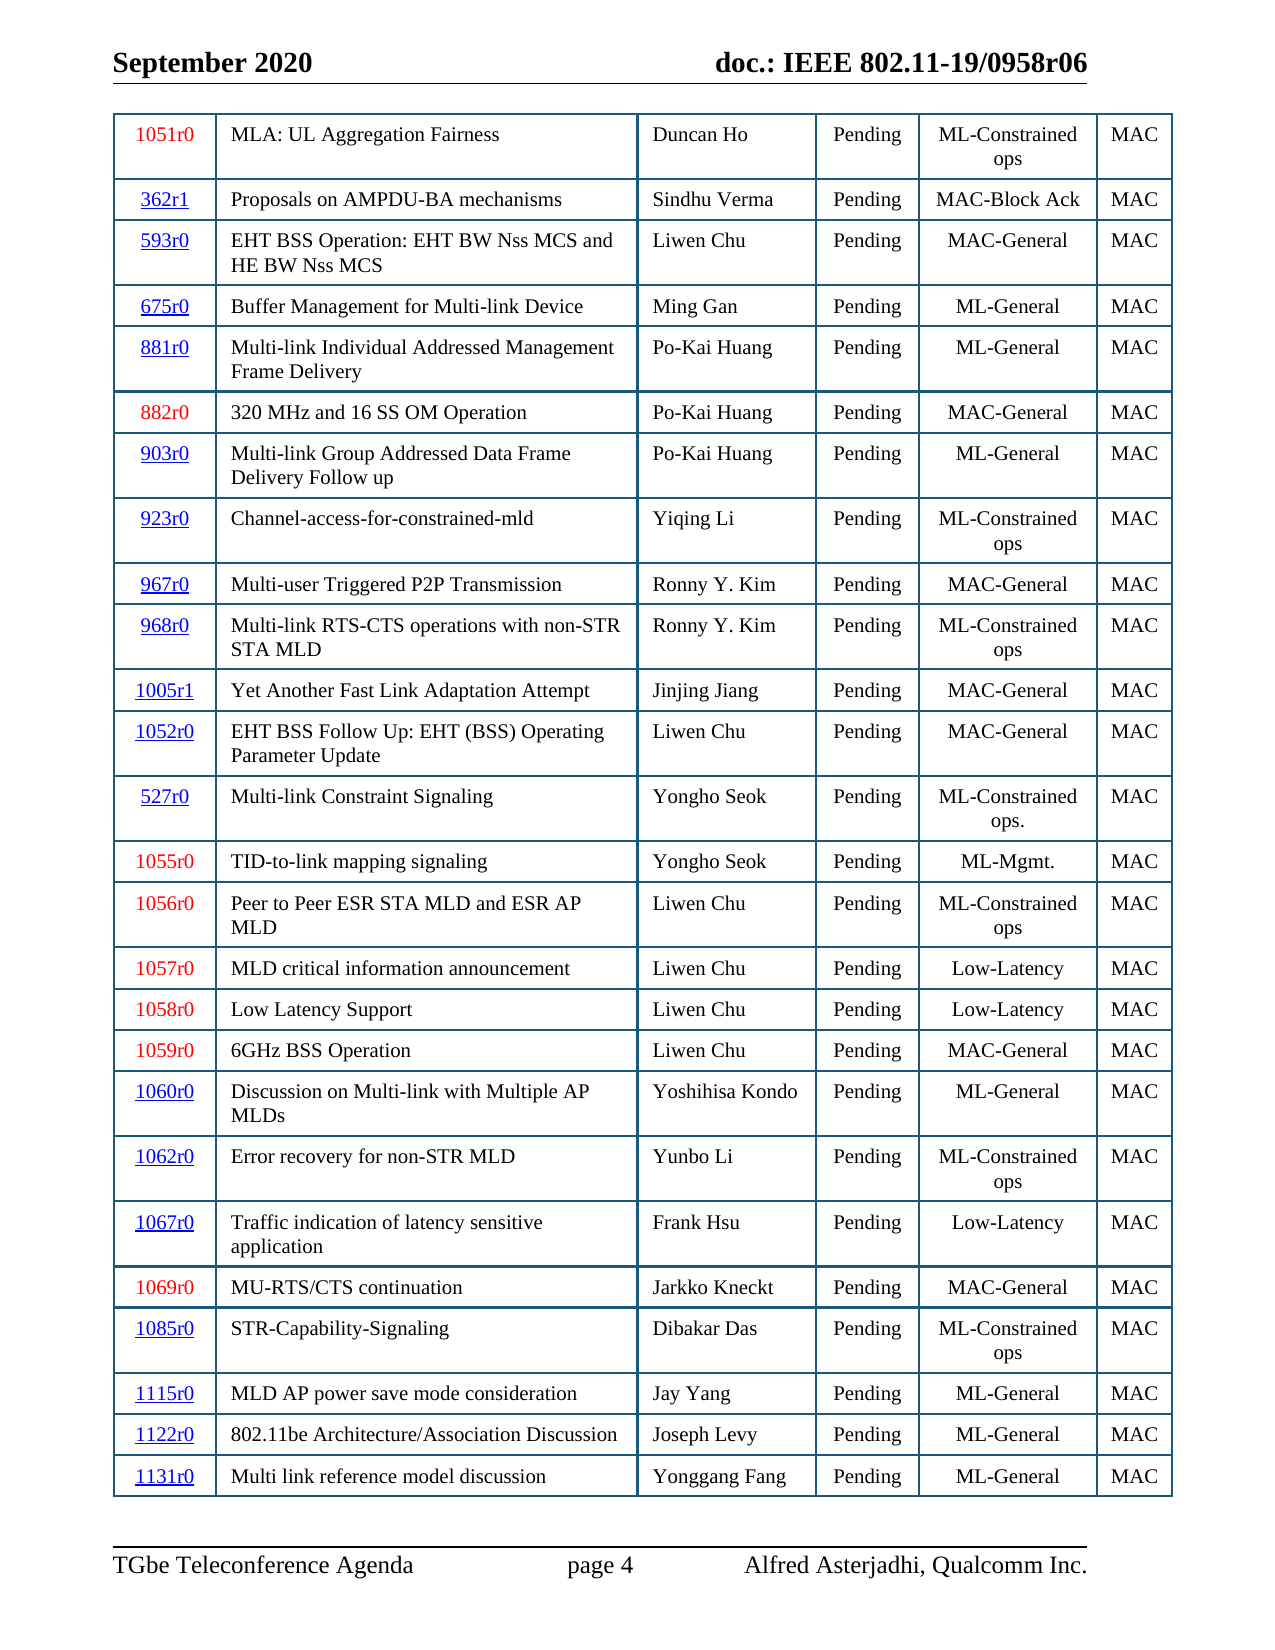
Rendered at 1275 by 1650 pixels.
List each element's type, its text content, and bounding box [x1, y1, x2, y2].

table_cell MAC-General [920, 670, 1096, 709]
table_cell MAC [1098, 1374, 1171, 1413]
table_cell 1069r0 [115, 1268, 215, 1306]
table_cell Buffer Management for Multi-link Device [217, 286, 636, 325]
table_cell Yongho Seok [639, 777, 815, 840]
table_cell 1060r0 [115, 1072, 215, 1135]
table_cell 903r0 [115, 434, 215, 497]
table_cell Yonggang Fang [639, 1456, 815, 1495]
table_cell Discussion on Multi-link with Multiple AP MLDs [217, 1072, 636, 1135]
table_cell Pending [817, 434, 918, 497]
table_cell 1058r0 [115, 990, 215, 1028]
table_cell MAC [1098, 990, 1171, 1028]
table_cell MAC [1098, 180, 1171, 219]
table_cell 6GHz BSS Operation [217, 1031, 636, 1070]
table_cell ML-Constrained ops [920, 115, 1096, 178]
table_cell Pending [817, 1202, 918, 1265]
table_cell MAC [1098, 605, 1171, 668]
table_cell 1057r0 [115, 948, 215, 987]
table_cell 1055r0 [115, 842, 215, 881]
table_cell ML-Constrained ops [920, 1309, 1096, 1372]
table_cell MAC [1098, 883, 1171, 946]
table_cell ML-General [920, 327, 1096, 390]
table_cell MAC [1098, 1456, 1171, 1495]
table_cell MAC [1098, 434, 1171, 497]
table_cell 923r0 [115, 499, 215, 562]
table_cell Pending [817, 883, 918, 946]
table_cell Frank Hsu [639, 1202, 815, 1265]
table_cell MAC [1098, 1137, 1171, 1200]
table_cell Ronny Y. Kim [639, 564, 815, 603]
table_cell Yiqing Li [639, 499, 815, 562]
table_cell Jarkko Kneckt [639, 1268, 815, 1306]
table_cell Pending [817, 1415, 918, 1454]
table_cell Traffic indication of latency sensitive application [217, 1202, 636, 1265]
table_cell 1062r0 [115, 1137, 215, 1200]
table_cell STR-Capability-Signaling [217, 1309, 636, 1372]
table_cell 320 MHz and 16 SS OM Operation [217, 393, 636, 432]
table_cell Po-Kai Huang [639, 327, 815, 390]
table_cell Jinjing Jiang [639, 670, 815, 709]
table_cell 882r0 [115, 393, 215, 432]
table_cell 1067r0 [115, 1202, 215, 1265]
table_cell Liwen Chu [639, 221, 815, 284]
table_cell 967r0 [115, 564, 215, 603]
table_cell ML-Constrained ops [920, 883, 1096, 946]
table_cell ML-General [920, 286, 1096, 325]
table_cell MLA: UL Aggregation Fairness [217, 115, 636, 178]
table_cell MAC [1098, 1268, 1171, 1306]
table_cell Pending [817, 777, 918, 840]
table_cell MAC [1098, 948, 1171, 987]
table_cell Pending [817, 1137, 918, 1200]
table_cell Pending [817, 990, 918, 1028]
table_cell Peer to Peer ESR STA MLD and ESR AP MLD [217, 883, 636, 946]
table_cell MU-RTS/CTS continuation [217, 1268, 636, 1306]
table_cell Liwen Chu [639, 990, 815, 1028]
table_cell MAC [1098, 221, 1171, 284]
table_cell MAC [1098, 842, 1171, 881]
table_cell 968r0 [115, 605, 215, 668]
table_cell Liwen Chu [639, 712, 815, 775]
table_cell 593r0 [115, 221, 215, 284]
table_cell Pending [817, 712, 918, 775]
table_cell Yunbo Li [639, 1137, 815, 1200]
table_cell Pending [817, 564, 918, 603]
table_cell Pending [817, 221, 918, 284]
table_cell ML-General [920, 1072, 1096, 1135]
table_cell Multi-link Group Addressed Data Frame Delivery Follow up [217, 434, 636, 497]
table_cell Po-Kai Huang [639, 393, 815, 432]
table_cell MAC [1098, 393, 1171, 432]
table_cell ML-General [920, 1374, 1096, 1413]
table_cell MAC [1098, 499, 1171, 562]
table_cell Sindhu Verma [639, 180, 815, 219]
table_cell 675r0 [115, 286, 215, 325]
table_cell Pending [817, 1309, 918, 1372]
table_cell 881r0 [115, 327, 215, 390]
table_cell Multi link reference model discussion [217, 1456, 636, 1495]
table_cell MAC-General [920, 564, 1096, 603]
table_cell Pending [817, 842, 918, 881]
table_cell Ming Gan [639, 286, 815, 325]
table_cell Joseph Levy [639, 1415, 815, 1454]
table_cell MAC-General [920, 712, 1096, 775]
table_cell MAC [1098, 327, 1171, 390]
table_cell Duncan Ho [639, 115, 815, 178]
table_cell Pending [817, 670, 918, 709]
table_cell 1131r0 [115, 1456, 215, 1495]
table_cell MAC [1098, 1309, 1171, 1372]
table_cell ML-General [920, 434, 1096, 497]
table_cell Pending [817, 286, 918, 325]
table_cell Pending [817, 1456, 918, 1495]
table_cell ML-General [920, 1415, 1096, 1454]
table_cell 1005r1 [115, 670, 215, 709]
table_cell Low-Latency [920, 948, 1096, 987]
table_cell ML-Constrained ops [920, 605, 1096, 668]
table_cell Yet Another Fast Link Adaptation Attempt [217, 670, 636, 709]
table_cell 1056r0 [115, 883, 215, 946]
table_cell Low-Latency [920, 1202, 1096, 1265]
table_cell 1085r0 [115, 1309, 215, 1372]
table_cell MLD critical information announcement [217, 948, 636, 987]
table_cell MAC [1098, 1415, 1171, 1454]
table_cell Pending [817, 1374, 918, 1413]
table_cell ML-Constrained ops. [920, 777, 1096, 840]
table_cell MAC [1098, 286, 1171, 325]
table_cell Ronny Y. Kim [639, 605, 815, 668]
table_cell MAC [1098, 1202, 1171, 1265]
table_cell Error recovery for non-STR MLD [217, 1137, 636, 1200]
table_cell MAC [1098, 1072, 1171, 1135]
table_cell Pending [817, 180, 918, 219]
table_cell Pending [817, 1268, 918, 1306]
table_cell 1052r0 [115, 712, 215, 775]
table_cell ML-Mgmt. [920, 842, 1096, 881]
table_cell Pending [817, 948, 918, 987]
table_cell 1122r0 [115, 1415, 215, 1454]
table_cell Pending [817, 1072, 918, 1135]
table_cell MAC [1098, 1031, 1171, 1070]
table_cell Liwen Chu [639, 883, 815, 946]
table_cell 362r1 [115, 180, 215, 219]
table_cell 527r0 [115, 777, 215, 840]
table_cell ML-Constrained ops [920, 1137, 1096, 1200]
table_cell EHT BSS Operation: EHT BW Nss MCS and HE BW Nss MCS [217, 221, 636, 284]
table_cell Multi-link Individual Addressed Management Frame Delivery [217, 327, 636, 390]
table_cell TID-to-link mapping signaling [217, 842, 636, 881]
table_cell Pending [817, 1031, 918, 1070]
table_cell MAC-Block Ack [920, 180, 1096, 219]
table_cell MAC [1098, 564, 1171, 603]
table_cell Pending [817, 115, 918, 178]
table_cell Jay Yang [639, 1374, 815, 1413]
table_cell EHT BSS Follow Up: EHT (BSS) Operating Parameter Update [217, 712, 636, 775]
table_cell MAC-General [920, 1031, 1096, 1070]
table_cell Channel-access-for-constrained-mld [217, 499, 636, 562]
table_cell MLD AP power save mode consideration [217, 1374, 636, 1413]
table_cell Low-Latency [920, 990, 1096, 1028]
table_cell MAC-General [920, 1268, 1096, 1306]
table_cell Yoshihisa Kondo [639, 1072, 815, 1135]
table_cell MAC-General [920, 221, 1096, 284]
table_cell ML-Constrained ops [920, 499, 1096, 562]
table_cell Low Latency Support [217, 990, 636, 1028]
table_cell 1059r0 [115, 1031, 215, 1070]
table_cell MAC [1098, 777, 1171, 840]
table_cell MAC [1098, 712, 1171, 775]
table_cell Yongho Seok [639, 842, 815, 881]
table_cell 1115r0 [115, 1374, 215, 1413]
table_cell Pending [817, 499, 918, 562]
table_cell MAC [1098, 115, 1171, 178]
table_cell 1051r0 [115, 115, 215, 178]
table_cell MAC-General [920, 393, 1096, 432]
table_cell 802.11be Architecture/Association Discussion [217, 1415, 636, 1454]
table_cell Multi-link Constraint Signaling [217, 777, 636, 840]
table_cell Dibakar Das [639, 1309, 815, 1372]
table_cell Pending [817, 327, 918, 390]
table_cell Multi-link RTS-CTS operations with non-STR STA MLD [217, 605, 636, 668]
table_cell Liwen Chu [639, 948, 815, 987]
table_cell Po-Kai Huang [639, 434, 815, 497]
table_cell Pending [817, 393, 918, 432]
table_cell Liwen Chu [639, 1031, 815, 1070]
table_cell Pending [817, 605, 918, 668]
table_cell MAC [1098, 670, 1171, 709]
table_cell Multi-user Triggered P2P Transmission [217, 564, 636, 603]
table_cell ML-General [920, 1456, 1096, 1495]
table_cell Proposals on AMPDU-BA mechanisms [217, 180, 636, 219]
